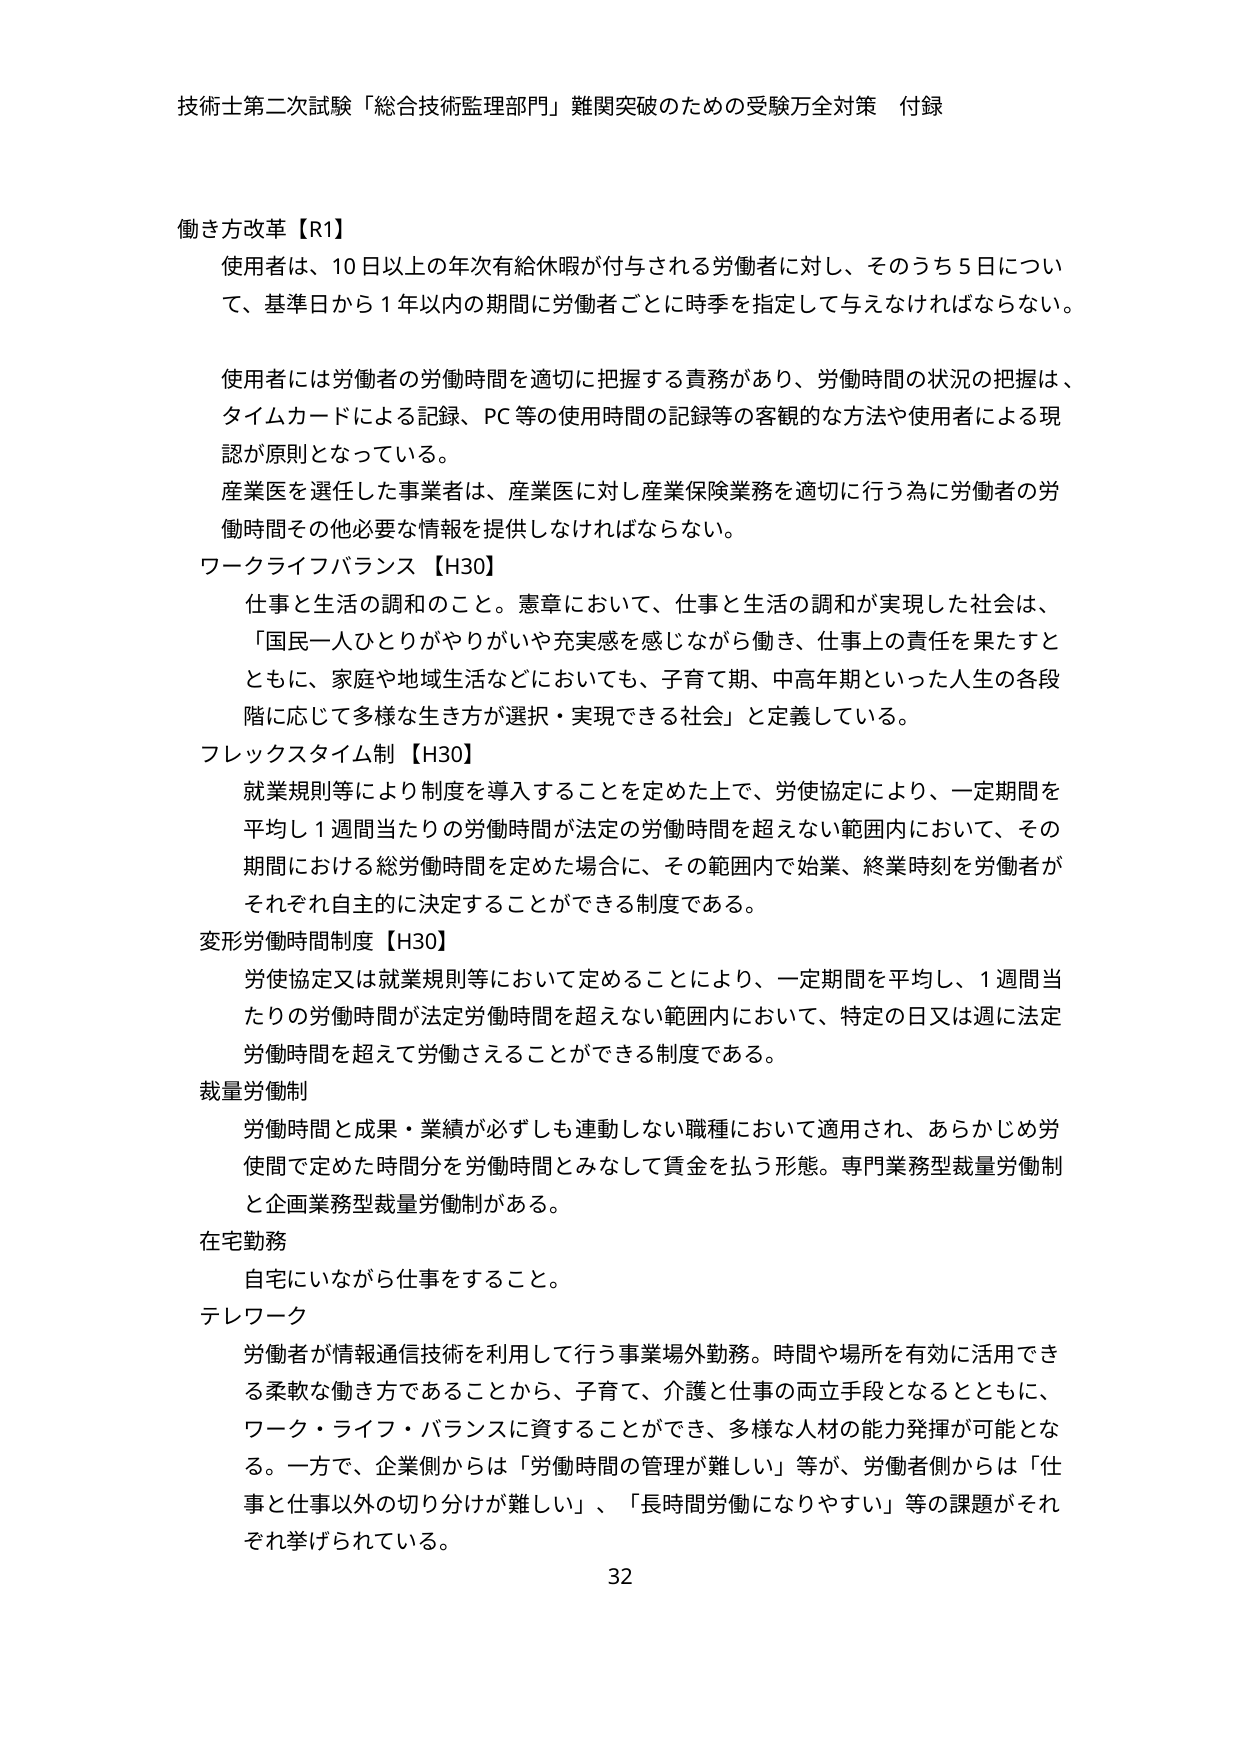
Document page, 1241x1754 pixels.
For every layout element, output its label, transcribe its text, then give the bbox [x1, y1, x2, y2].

text 労使協定又は就業規則等において定めることにより、一定期間を平均し、1週間当たりの労働時間が法定労働時間を超えない範囲内において、特定の日又は週に法定労働時間を超えて労働さえることができる制度である。 [177, 959, 1063, 1071]
text 労働者が情報通信技術を利用して行う事業場外勤務。時間や場所を有効に活用できる柔軟な働き方であることから、子育て、介護と仕事の両立手段となるとともに、ワーク・ライフ・バランスに資することができ、多様な人材の能力発揮が可能となる。一方で、企業側からは「労働時間の管理が難しい」等が、労働者側からは「仕事と仕事以外の切り分けが難しい」、「長時間労働になりやすい」等の課題がそれぞれ挙げられている。 [177, 1334, 1063, 1559]
text 労働時間と成果・業績が必ずしも連動しない職種において適用され、あらかじめ労使間で定めた時間分を労働時間とみなして賃金を払う形態。専門業務型裁量労働制と企画業務型裁量労働制がある。 [177, 1109, 1063, 1221]
text 変形労働時間制度【H30】 [177, 921, 1063, 959]
text 裁量労働制 [177, 1071, 1063, 1109]
text 使用者には労働者の労働時間を適切に把握する責務があり、労働時間の状況の把握は、タイムカードによる記録、PC等の使用時間の記録等の客観的な方法や使用者による現認が原則となっている。 [177, 359, 1063, 471]
text 在宅勤務 [177, 1221, 1063, 1259]
text 働き方改革【R1】 [177, 209, 1063, 246]
text 使用者は、10日以上の年次有給休暇が付与される労働者に対し、そのうち5日について、基準日から1年以内の期間に労働者ごとに時季を指定して与えなければならない。 [177, 246, 1063, 359]
text 自宅にいながら仕事をすること。 [177, 1259, 1063, 1296]
text 就業規則等により制度を導入することを定めた上で、労使協定により、一定期間を平均し1週間当たりの労働時間が法定の労働時間を超えない範囲内において、その期間における総労働時間を定めた場合に、その範囲内で始業、終業時刻を労働者がそれぞれ自主的に決定することができる制度である。 [177, 771, 1063, 921]
text 仕事と生活の調和のこと。憲章において、仕事と生活の調和が実現した社会は、「国民一人ひとりがやりがいや充実感を感じながら働き、仕事上の責任を果たすとともに、家庭や地域生活などにおいても、子育て期、中高年期といった人生の各段階に応じて多様な生き方が選択・実現できる社会」と定義している。 [177, 584, 1063, 734]
text テレワーク [177, 1296, 1063, 1334]
text 産業医を選任した事業者は、産業医に対し産業保険業務を適切に行う為に労働者の労働時間その他必要な情報を提供しなければならない。 [177, 471, 1063, 546]
text ワークライフバランス 【H30】 [177, 546, 1063, 584]
text フレックスタイム制 【H30】 [177, 734, 1063, 771]
